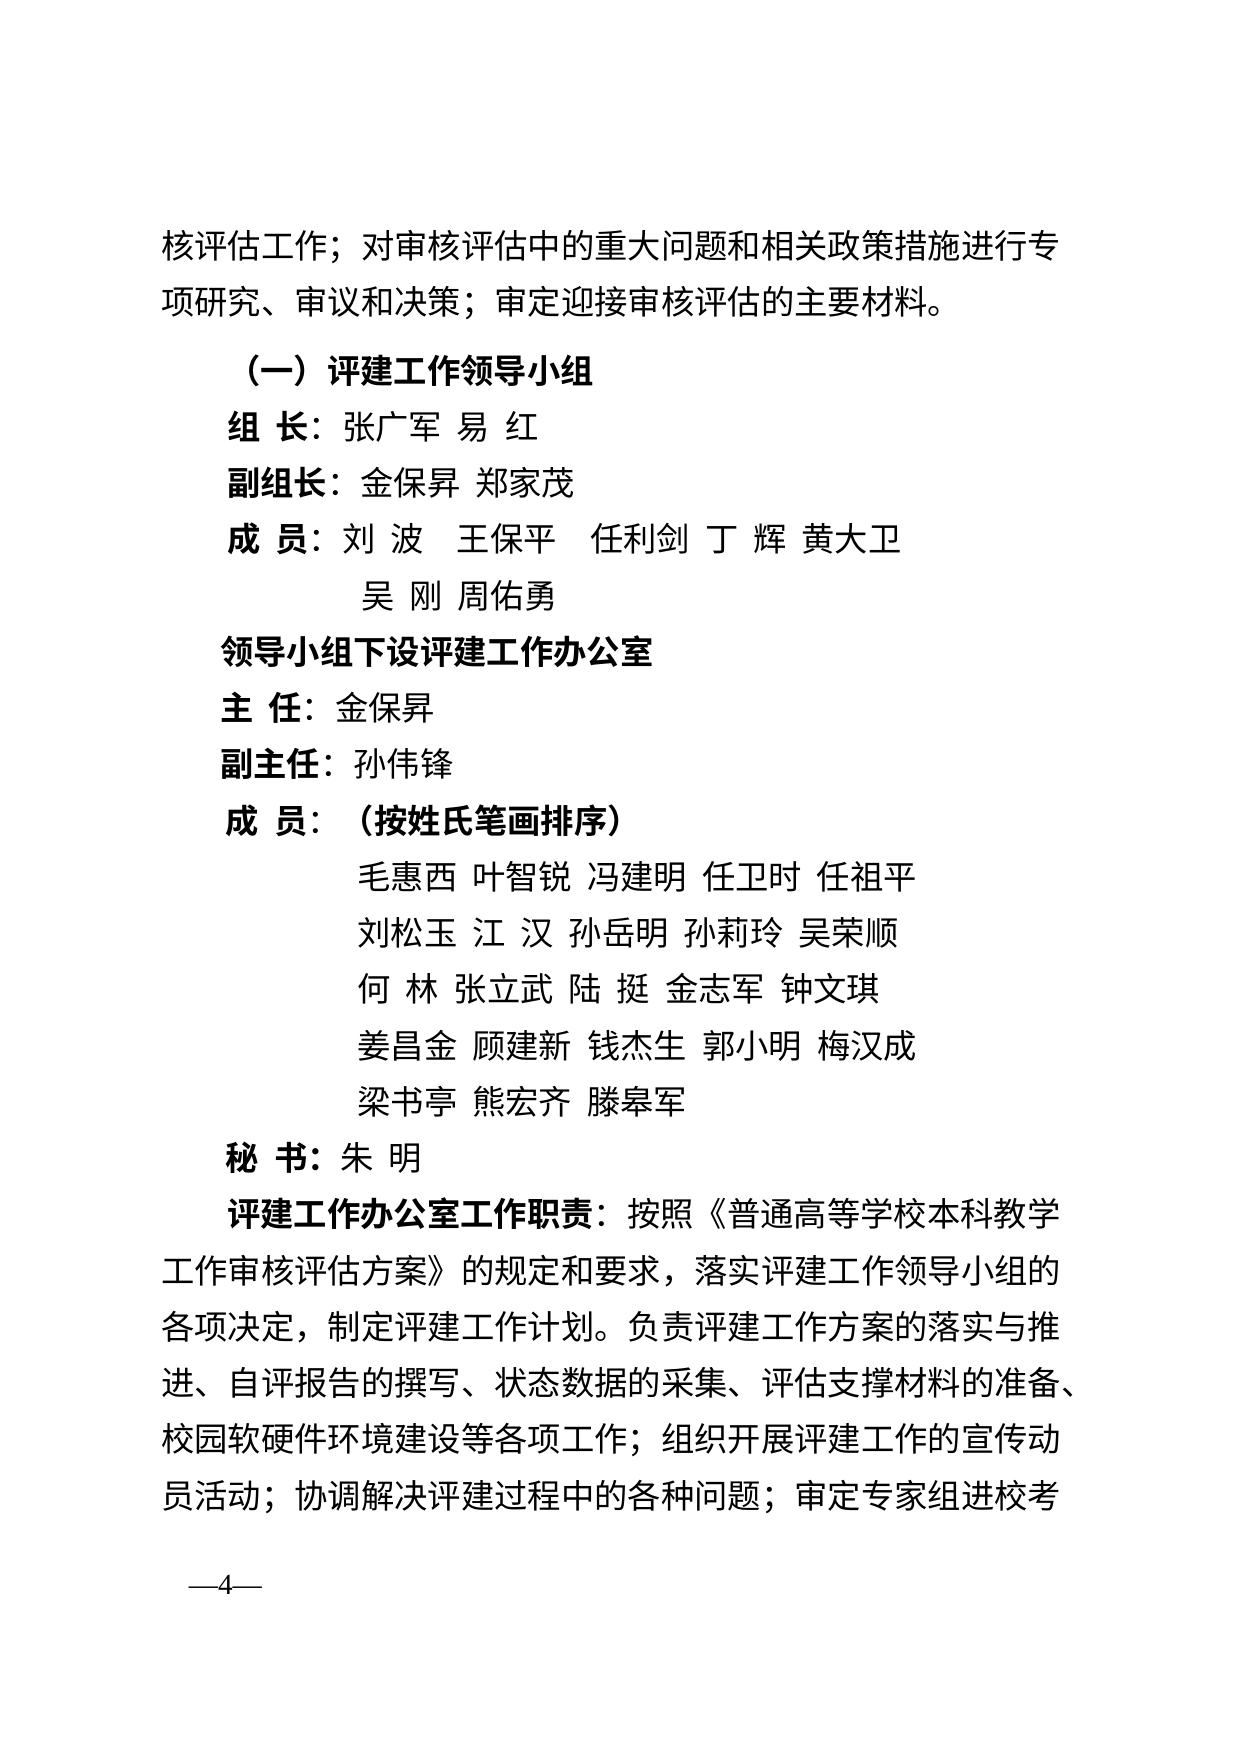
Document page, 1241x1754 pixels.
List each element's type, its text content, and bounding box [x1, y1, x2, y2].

text 成 员：（按姓氏笔画排序） [161, 788, 1079, 844]
text （一）评建工作领导小组 [161, 338, 1079, 394]
text 副主任：孙伟锋 [161, 732, 1079, 788]
text 领导小组下设评建工作办公室 [161, 619, 1079, 676]
text 组 长：张广军 易 红 [161, 394, 1079, 451]
text 主 任：金保昇 [161, 676, 1079, 732]
text 副组长：金保昇 郑家茂 [161, 451, 1079, 507]
text 成 员：刘 波 王保平 任利剑 丁 辉 黄大卫 [161, 507, 1079, 563]
text 何 林 张立武 陆 挺 金志军 钟文琪 [161, 957, 1079, 1013]
text 毛惠西 叶智锐 冯建明 任卫时 任祖平 [161, 844, 1079, 901]
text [161, 213, 1079, 326]
text 姜昌金 顾建新 钱杰生 郭小明 梅汉成 [161, 1013, 1079, 1069]
text 梁书亭 熊宏齐 滕皋军 [161, 1069, 1079, 1126]
text 秘 书：朱 明 [161, 1126, 1079, 1182]
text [161, 1182, 1079, 1519]
text 吴 刚 周佑勇 [161, 563, 1079, 619]
text 刘松玉 江 汉 孙岳明 孙莉玲 吴荣顺 [161, 901, 1079, 957]
